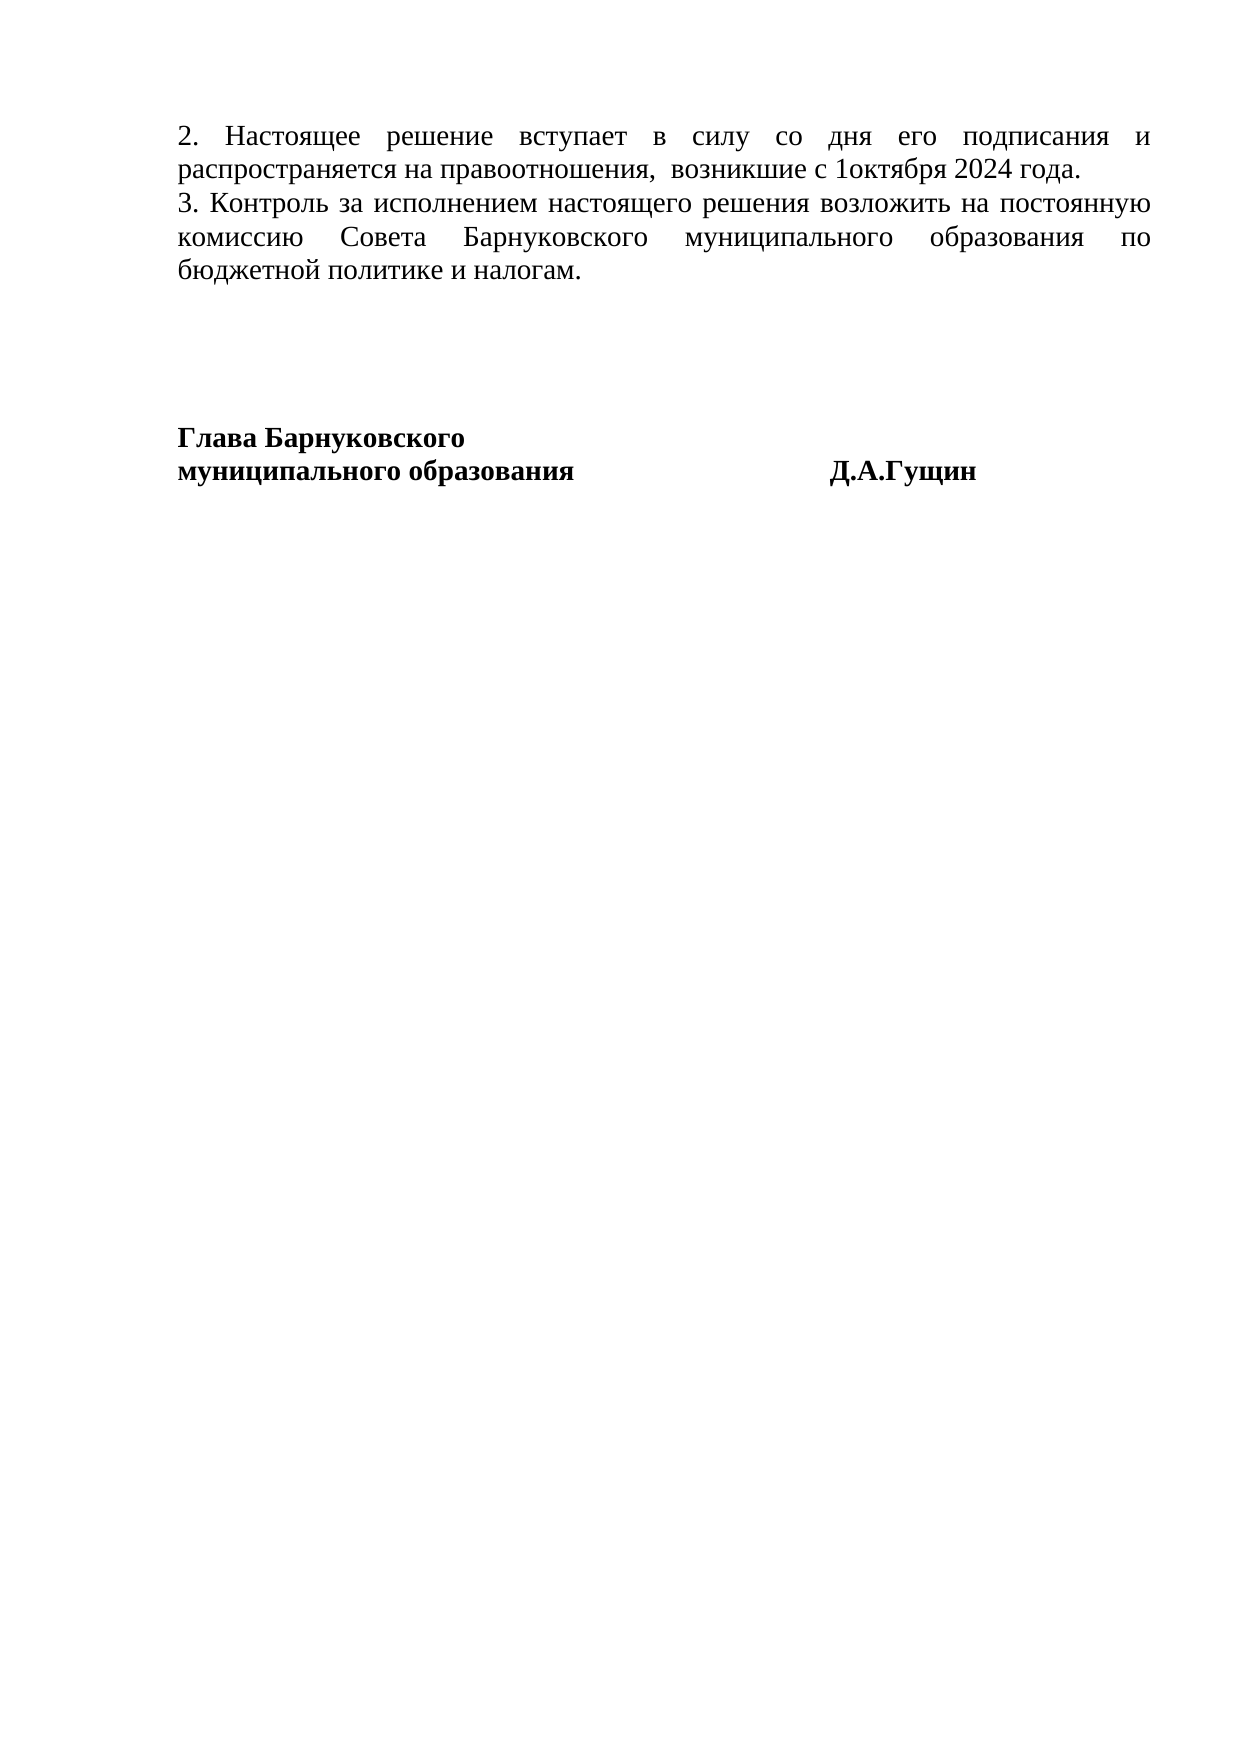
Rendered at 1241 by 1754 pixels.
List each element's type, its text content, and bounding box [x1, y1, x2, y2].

text 2. Настоящее решение вступает в силу со дня его подписания и распространяется на правоотношения, возникшие с 1октября 2024 года. [177, 118, 1152, 185]
text Глава Барнуковского [177, 420, 1152, 453]
text муниципального образования Д.А.Гущин [177, 453, 1152, 487]
text 3. Контроль за исполнением настоящего решения возложить на постоянную комиссию Совета Барнуковского муниципального образования по бюджетной политике и налогам. [177, 185, 1152, 286]
